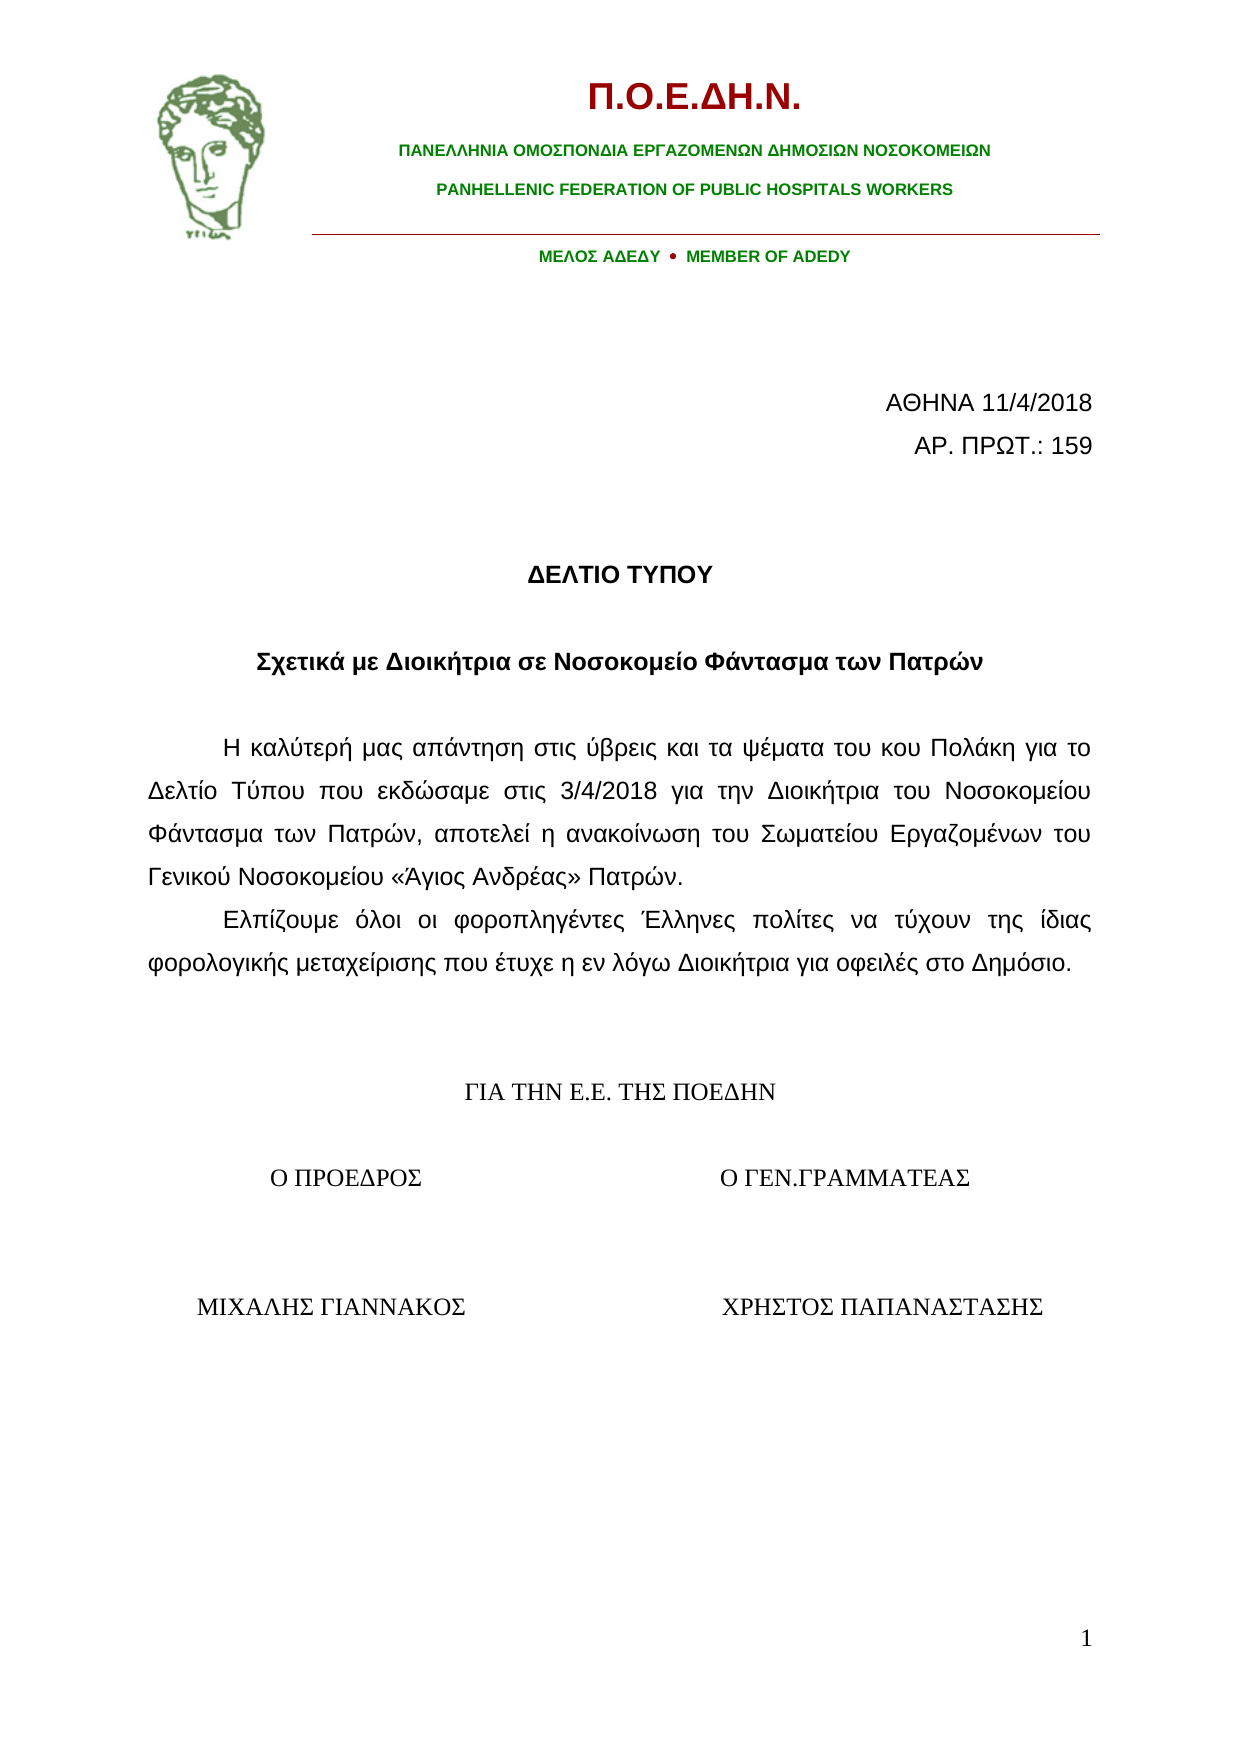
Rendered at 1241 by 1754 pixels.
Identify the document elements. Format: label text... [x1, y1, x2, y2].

text ΑΘΗΝΑ 11/4/2018 [148, 388, 1092, 417]
text Η καλύτερή μας απάντηση στις ύβρεις και τα ψέματα του κου Πολάκη για το Δελτίο Τύπου που εκδώσαμε στις 3/4/2018 για την Διοικήτρια του Νοσοκομείου Φάντασμα των Πατρών, αποτελεί η ανακοίνωση του Σωματείου Εργαζομένων του Γενικού Νοσοκομείου «Άγιος Ανδρέας» Πατρών. [148, 733, 1092, 891]
text Ελπίζουμε όλοι οι φοροπληγέντες Έλληνες πολίτες να τύχουν της ίδιας φορολογικής μεταχείρισης που έτυχε η εν λόγω Διοικήτρια για οφειλές στο Δημόσιο. [148, 905, 1092, 977]
picture [147, 73, 281, 241]
text Σχετικά με Διοικήτρια σε Νοσοκομείο Φάντασμα των Πατρών [148, 647, 1092, 675]
text ΓΙΑ ΤΗΝ Ε.Ε. ΤΗΣ ΠΟΕΔΗΝ [148, 1077, 1092, 1105]
text ΑΡ. ΠΡΩΤ.: 159 [148, 431, 1092, 460]
text ΜΙΧΑΛΗΣ ΓΙΑΝΝΑΚΟΣ ΧΡΗΣΤΟΣ ΠΑΠΑΝΑΣΤΑΣΗΣ [148, 1292, 1092, 1321]
text ΔΕΛΤΙΟ ΤΥΠΟΥ [148, 560, 1092, 589]
text Ο ΠΡΟΕΔΡΟΣ Ο ΓΕΝ.ΓΡΑΜΜΑΤΕΑΣ [148, 1163, 1092, 1192]
